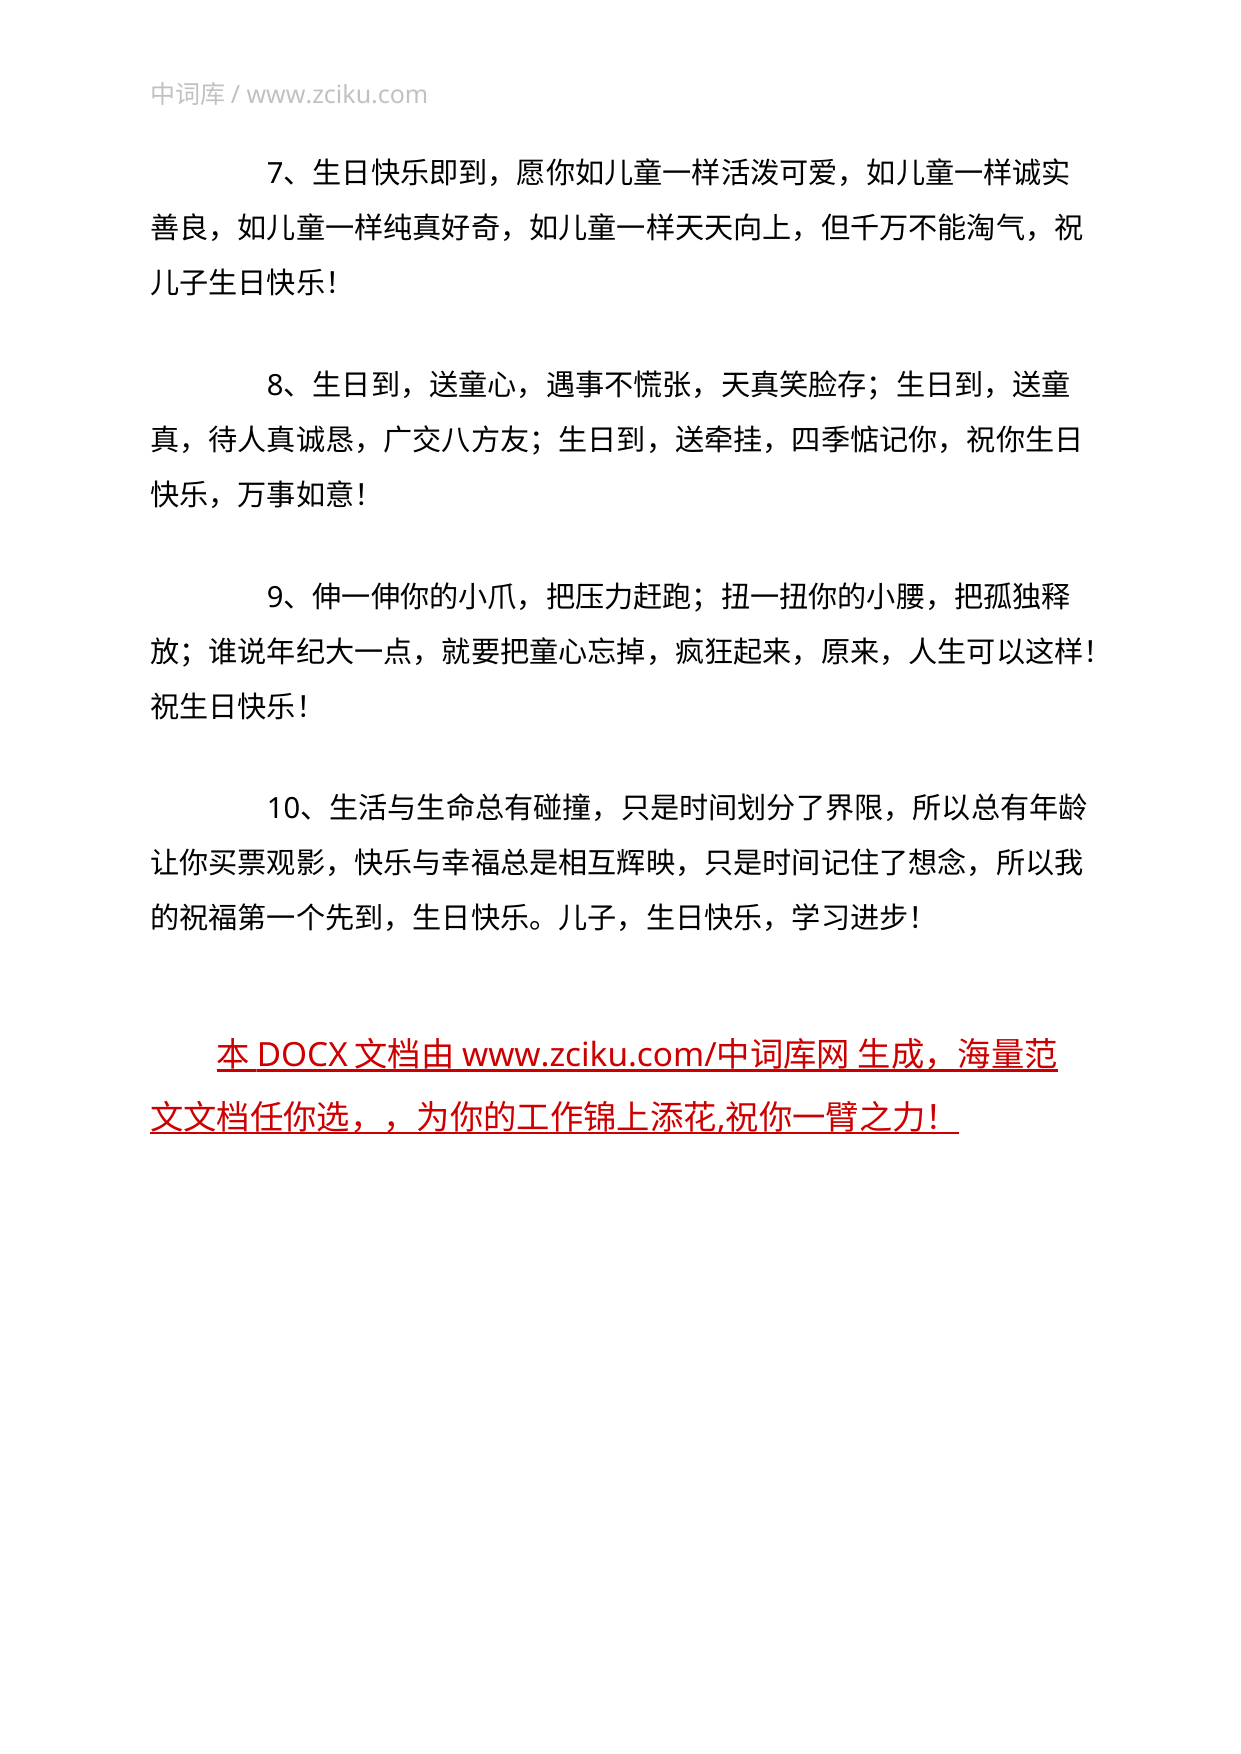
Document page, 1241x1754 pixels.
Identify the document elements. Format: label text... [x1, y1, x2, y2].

text 10、生活与生命总有碰撞，只是时间划分了界限，所以总有年龄让你买票观影，快乐与幸福总是相互辉映，只是时间记住了想念，所以我的祝福第一个先到，生日快乐。儿子，生日快乐，学习进步！ [150, 785, 1090, 937]
text 7、生日快乐即到，愿你如儿童一样活泼可爱，如儿童一样诚实善良，如儿童一样纯真好奇，如儿童一样天天向上，但千万不能淘气，祝儿子生日快乐！ [150, 150, 1090, 302]
text 本DOCX文档由 www.zciku.com/中词库网 生成，海量范文文档任你选，，为你的工作锦上添花,祝你一臂之力！ [150, 1028, 1090, 1139]
text 8、生日到，送童心，遇事不慌张，天真笑脸存；生日到，送童真，待人真诚恳，广交八方友；生日到，送牵挂，四季惦记你，祝你生日快乐，万事如意！ [150, 362, 1090, 514]
text 9、伸一伸你的小爪，把压力赶跑；扭一扭你的小腰，把孤独释放；谁说年纪大一点，就要把童心忘掉，疯狂起来，原来，人生可以这样！祝生日快乐！ [150, 573, 1090, 726]
